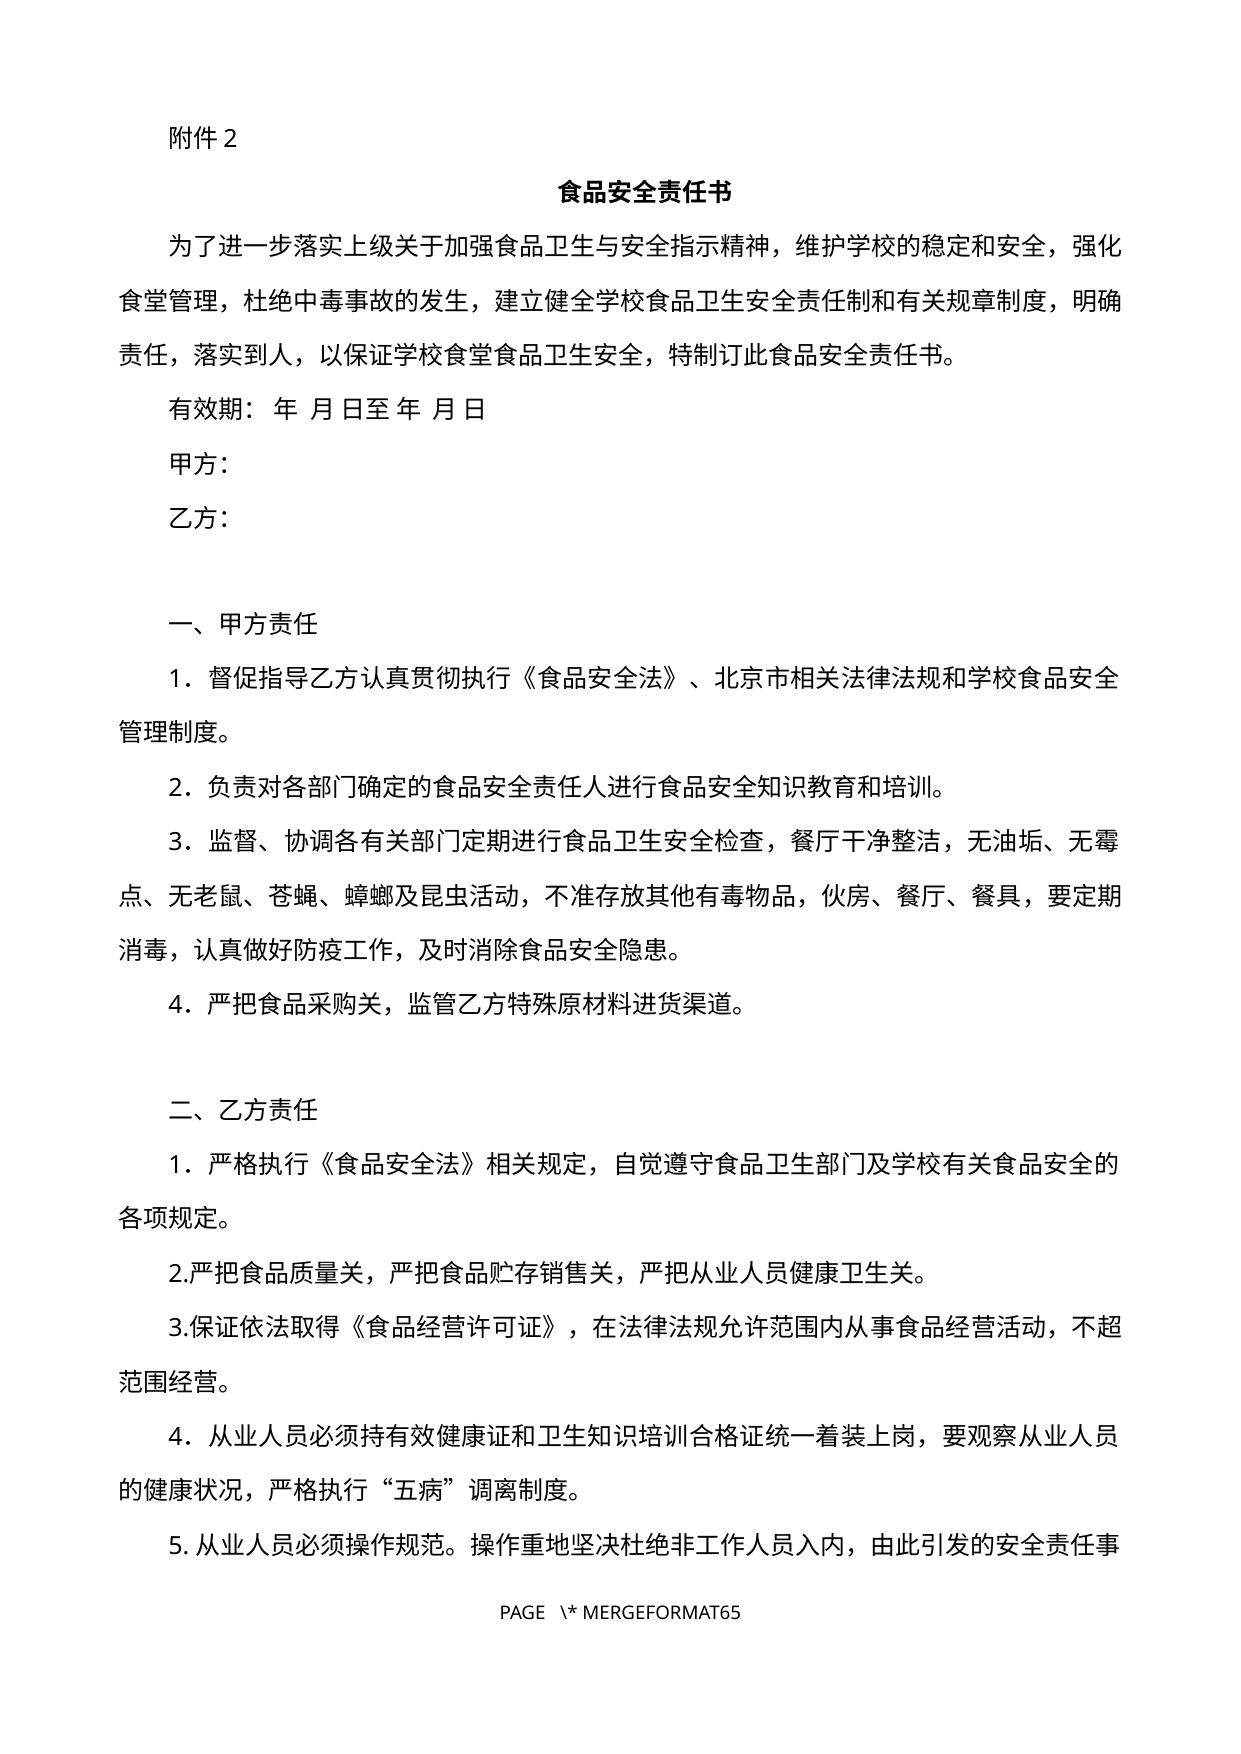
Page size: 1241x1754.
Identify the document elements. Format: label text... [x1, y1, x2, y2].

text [118, 1525, 1122, 1561]
text 一、甲方责任 [118, 604, 1122, 640]
text 4．严把食品采购关，监管乙方特殊原材料进货渠道。 [118, 985, 1122, 1021]
text 4．从业人员必须持有效健康证和卫生知识培训合格证统一着装上岗，要观察从业人员的健康状况，严格执行“五病”调离制度。 [118, 1416, 1122, 1507]
text 2.严把食品质量关，严把食品贮存销售关，严把从业人员健康卫生关。 [118, 1253, 1122, 1289]
text 甲方： [118, 444, 1122, 481]
text 1．严格执行《食品安全法》相关规定，自觉遵守食品卫生部门及学校有关食品安全的各项规定。 [118, 1144, 1122, 1235]
text 3．监督、协调各有关部门定期进行食品卫生安全检查，餐厅干净整洁，无油垢、无霉点、无老鼠、苍蝇、蟑螂及昆虫活动，不准存放其他有毒物品，伙房、餐厅、餐具，要定期消毒，认真做好防疫工作，及时消除食品安全隐患。 [118, 822, 1122, 967]
text 有效期： 年 月 日至 年 月 日 [118, 390, 1122, 426]
text 为了进一步落实上级关于加强食品卫生与安全指示精神，维护学校的稳定和安全，强化食堂管理，杜绝中毒事故的发生，建立健全学校食品卫生安全责任制和有关规章制度，明确责任，落实到人，以保证学校食堂食品卫生安全，特制订此食品安全责任书。 [118, 227, 1122, 372]
text 1．督促指导乙方认真贯彻执行《食品安全法》、北京市相关法律法规和学校食品安全管理制度。 [118, 658, 1122, 749]
text 乙方： [118, 499, 1122, 535]
text 附件2 [118, 118, 1122, 154]
text 二、乙方责任 [118, 1090, 1122, 1126]
text 3.保证依法取得《食品经营许可证》，在法律法规允许范围内从事食品经营活动，不超范围经营。 [118, 1308, 1122, 1398]
text 食品安全责任书 [118, 172, 1122, 209]
text 2．负责对各部门确定的食品安全责任人进行食品安全知识教育和培训。 [118, 767, 1122, 803]
